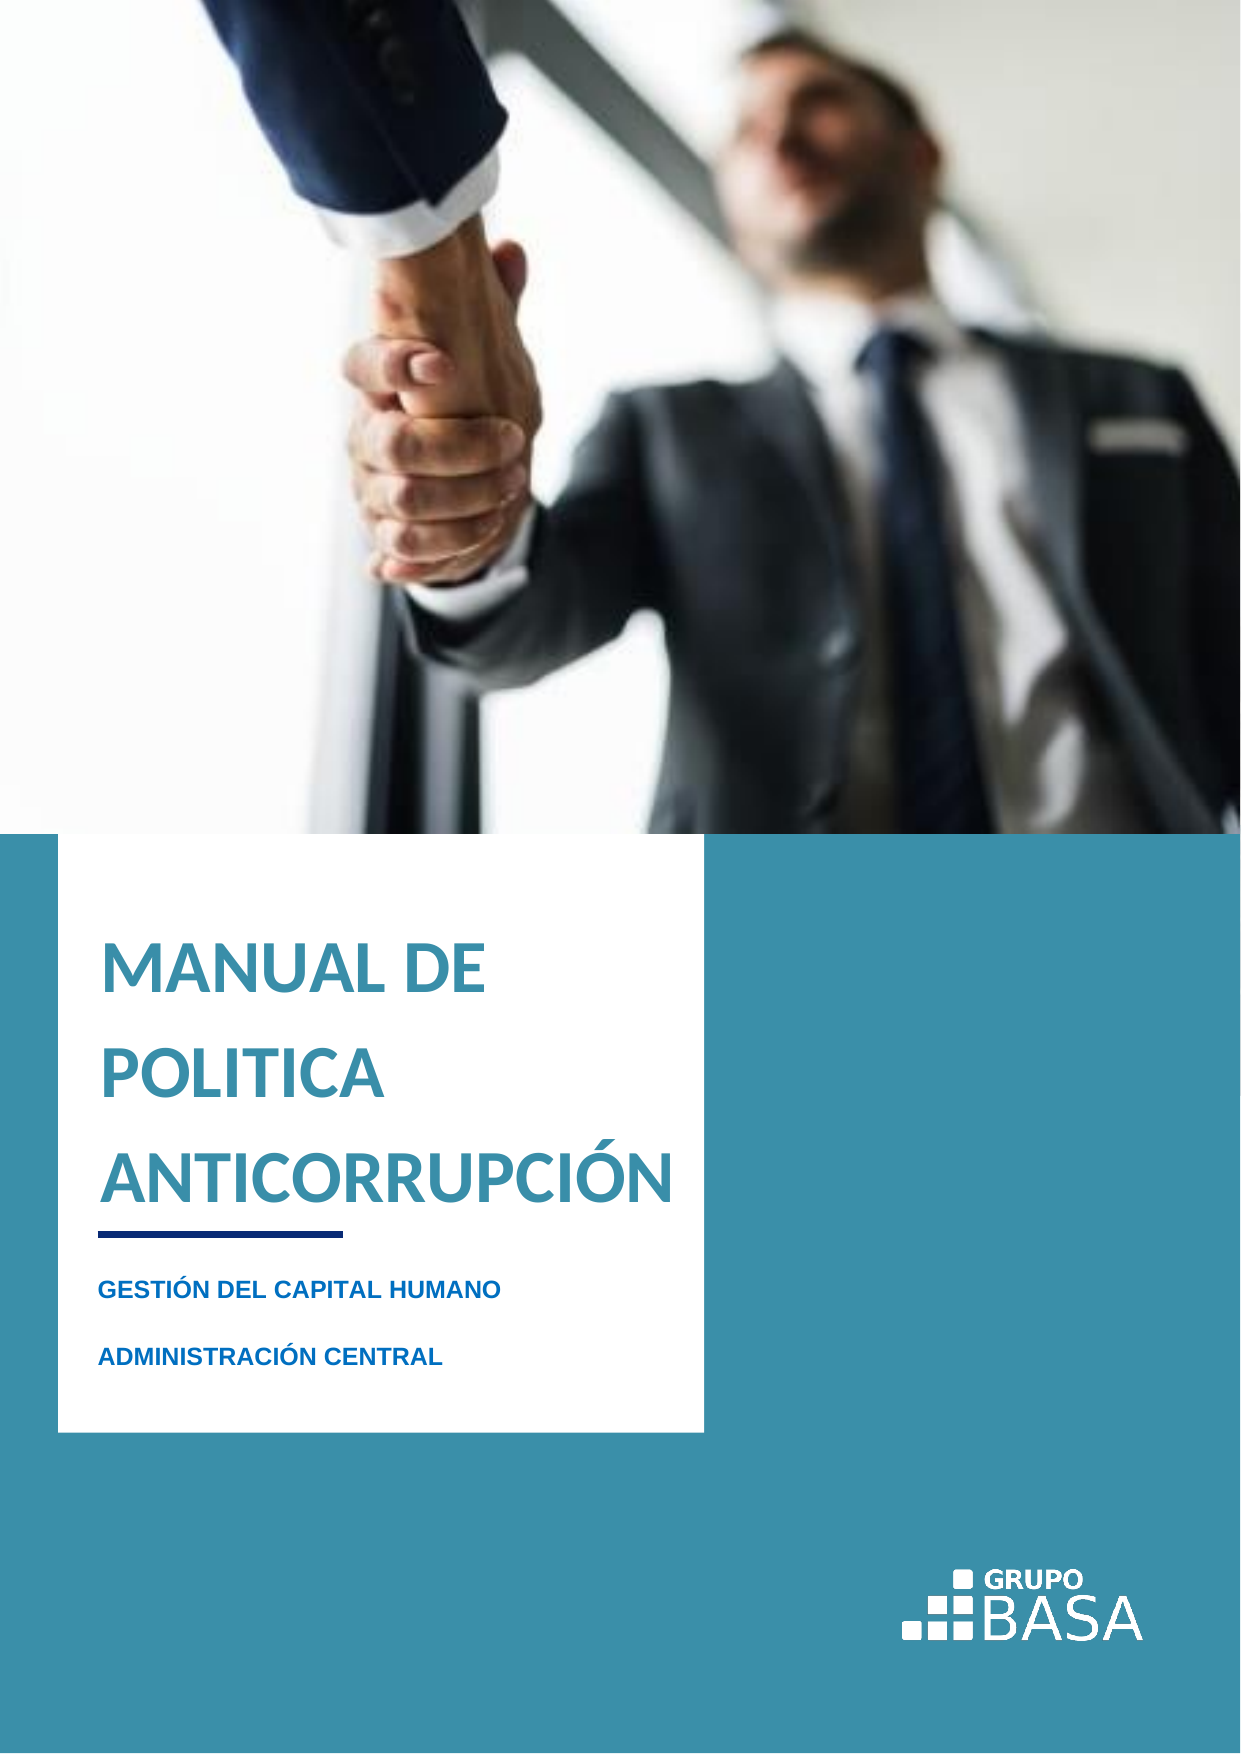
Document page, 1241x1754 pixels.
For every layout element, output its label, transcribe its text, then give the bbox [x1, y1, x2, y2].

text GESTIÓN DEL CAPITAL HUMANO ADMINISTRACIÓN CENTRAL [97, 1276, 503, 1370]
picture [0, 0, 1241, 834]
picture [902, 1569, 1143, 1641]
text MANUAL DE POLITICA ANTICORRUPCIÓN [100, 920, 677, 1222]
